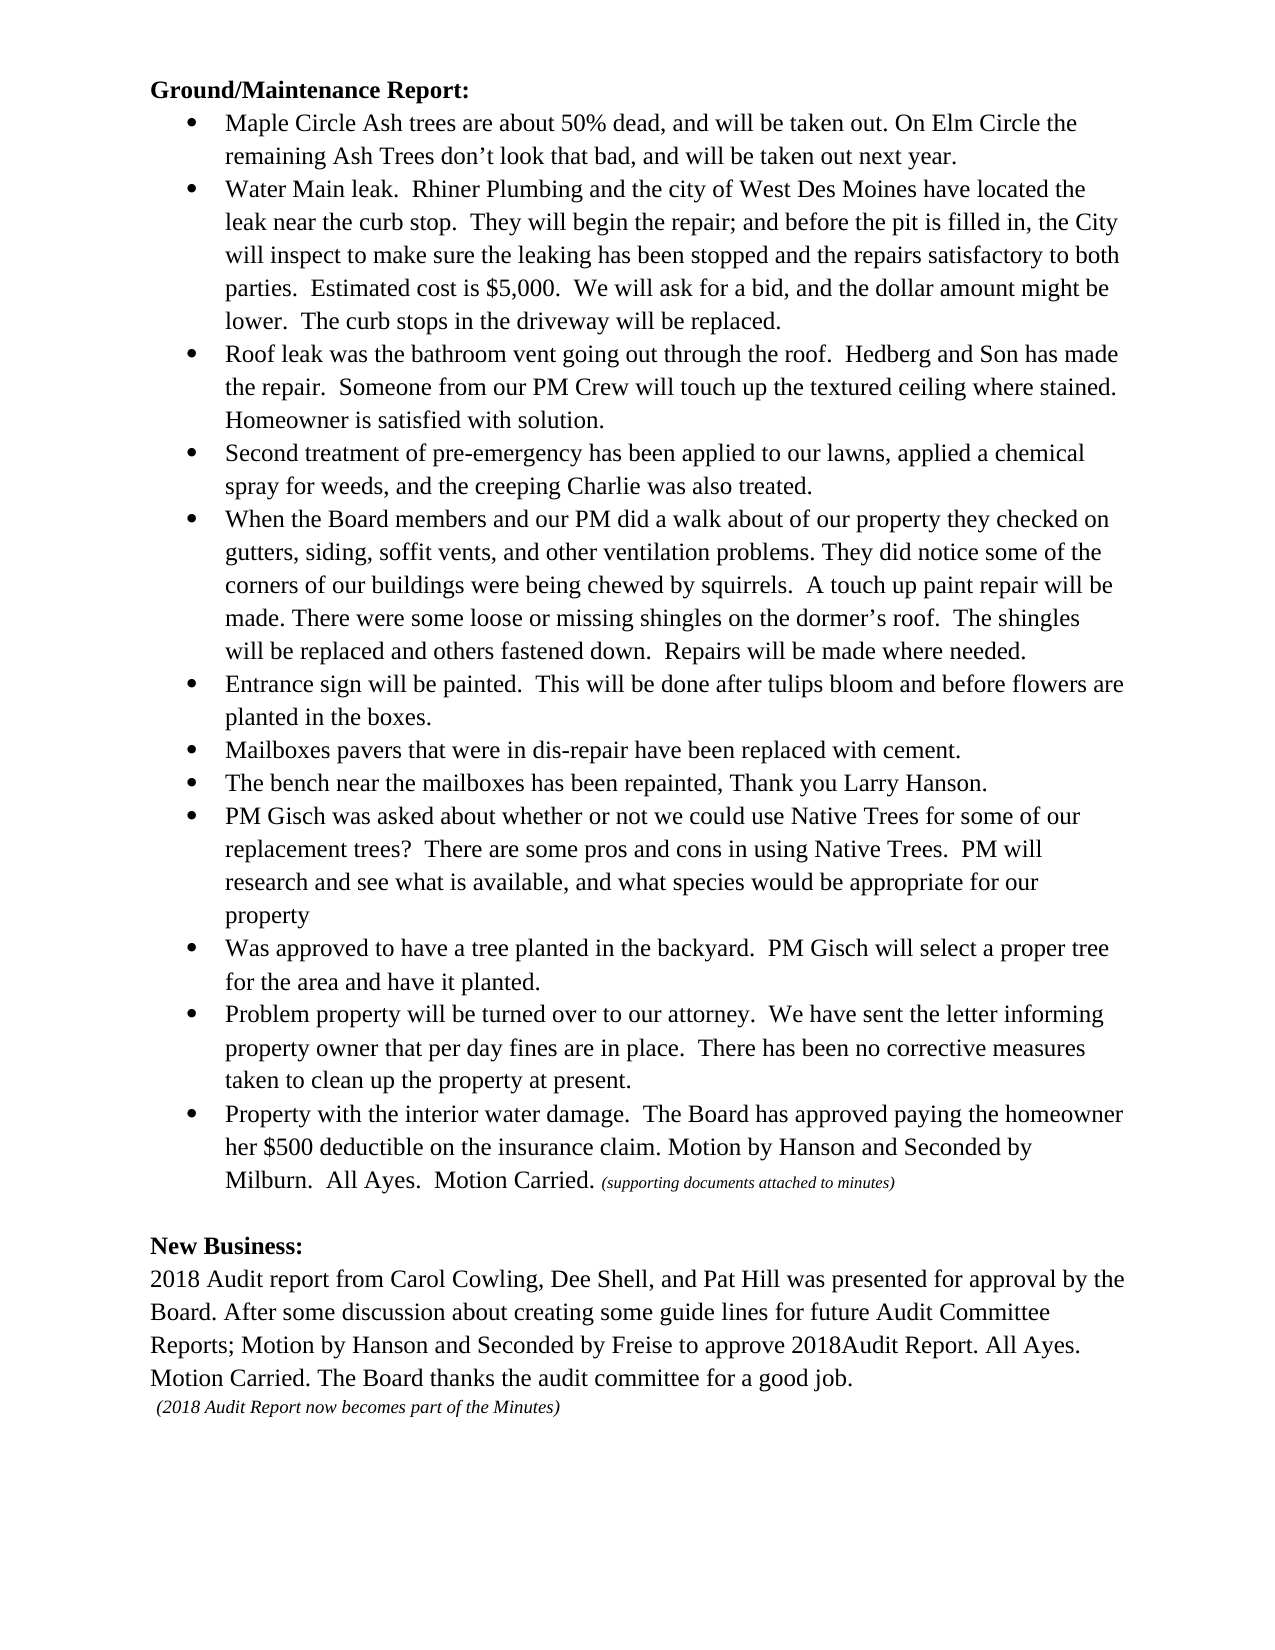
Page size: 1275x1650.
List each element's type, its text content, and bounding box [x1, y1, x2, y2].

text 2018 Audit report from Carol Cowling, Dee Shell, and Pat Hill was presented for approval by the Board. After some discussion about creating some guide lines for future Audit Committee Reports; Motion by Hanson and Seconded by Freise to approve 2018Audit Report. All Ayes. Motion Carried. The Board thanks the audit committee for a good job. [150, 1264, 1125, 1392]
list Property with the interior water damage. The Board has approved paying the homeowner her $500 deductible on the insurance claim. Motion by Hanson and Seconded by Milburn. All Ayes. Motion Carried. (supporting documents attached to minutes) [187, 1099, 1125, 1193]
list Water Main leak. Rhiner Plumbing and the city of West Des Moines have located the leak near the curb stop. They will begin the repair; and before the pit is filled in, the City will inspect to make sure the leaking has been stopped and the repairs satisfactory to both parties. Estimated cost is $5,000. We will ask for a bid, and the dollar amount might be lower. The curb stops in the driveway will be replaced. [187, 174, 1125, 335]
list Was approved to have a tree planted in the backyard. PM Gisch will select a proper tree for the area and have it planted. [187, 933, 1125, 995]
list Roof leak was the bathroom vent going out through the roof. Hedberg and Son has made the repair. Someone from our PM Crew will touch up the textured ceiling where stained. Homeowner is satisfied with solution. [187, 339, 1125, 434]
list Maple Circle Ash trees are about 50% dead, and will be taken out. On Elm Circle the remaining Ash Trees don’t look that bad, and will be taken out next year. [187, 108, 1125, 170]
list PM Gisch was asked about whether or not we could use Native Trees for some of our replacement trees? There are some pros and cons in using Native Trees. PM will research and see what is available, and what species would be appropriate for our property [187, 801, 1125, 929]
text (2018 Audit Report now becomes part of the Minutes) [150, 1396, 1125, 1417]
list The bench near the mailboxes has been repainted, Thank you Larry Hanson. [187, 768, 1125, 797]
list Entrance sign will be painted. This will be done after tulips bloom and before flowers are planted in the boxes. [187, 669, 1125, 731]
list Second treatment of pre-emergency has been applied to our lawns, applied a chemical spray for weeds, and the creeping Charlie was also treated. [187, 438, 1125, 500]
text New Business: [150, 1231, 1125, 1259]
list Mailboxes pavers that were in dis-repair have been replaced with cement. [187, 735, 1125, 764]
text Ground/Maintenance Report: [150, 75, 1125, 104]
list Problem property will be turned over to our attorney. We have sent the letter informing property owner that per day fines are in place. There has been no corrective measures taken to clean up the property at present. [187, 999, 1125, 1094]
list When the Board members and our PM did a walk about of our property they checked on gutters, siding, soffit vents, and other ventilation problems. They did notice some of the corners of our buildings were being chewed by squirrels. A touch up paint repair will be made. There were some loose or missing shingles on the dormer’s roof. The shingles will be replaced and others fastened down. Repairs will be made where needed. [187, 504, 1125, 665]
